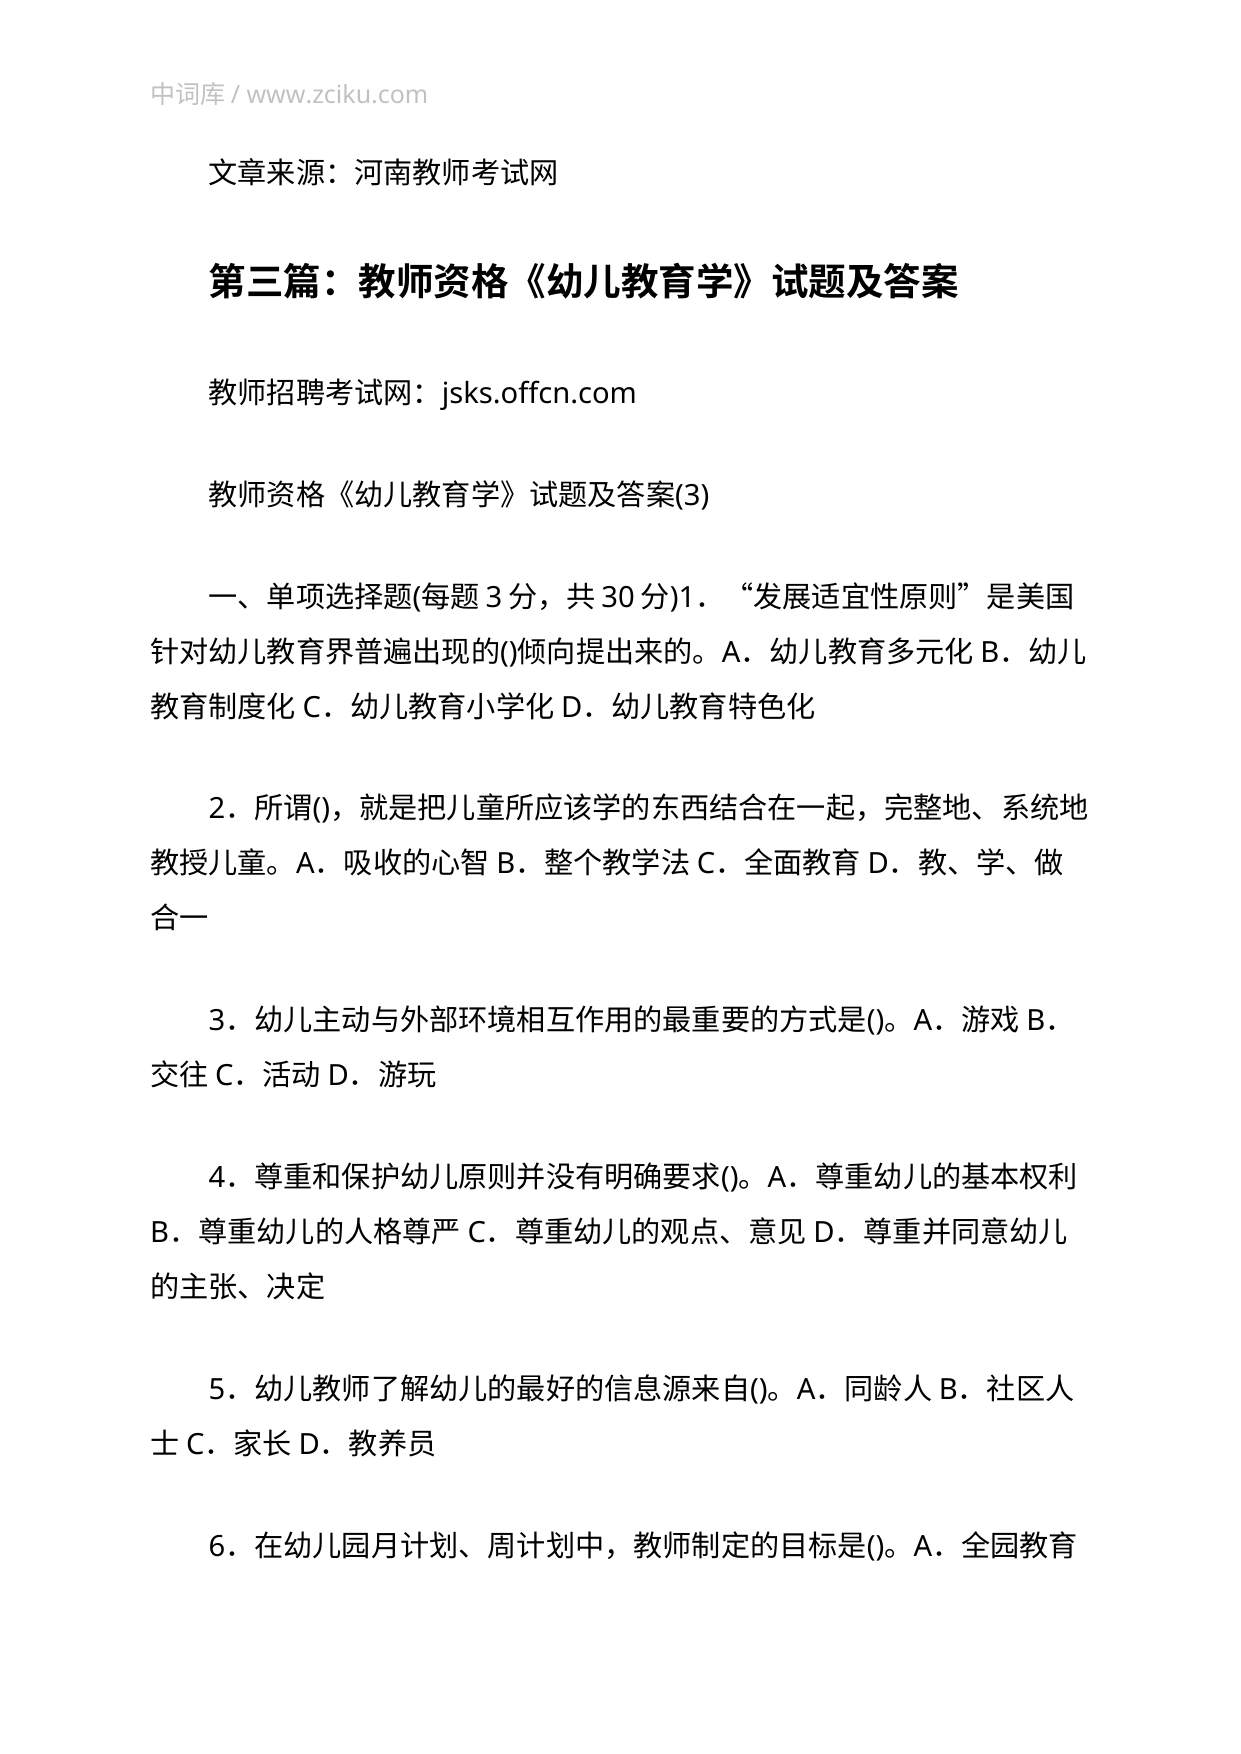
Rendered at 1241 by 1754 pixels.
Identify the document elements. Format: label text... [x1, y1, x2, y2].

text 4．尊重和保护幼儿原则并没有明确要求()。A．尊重幼儿的基本权利 B．尊重幼儿的人格尊严 C．尊重幼儿的观点、意见 D．尊重并同意幼儿的主张、决定 [150, 1154, 1090, 1306]
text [150, 1523, 1090, 1565]
text 2．所谓()，就是把儿童所应该学的东西结合在一起，完整地、系统地教授儿童。A．吸收的心智 B．整个教学法 C．全面教育 D．教、学、做合一 [150, 785, 1090, 937]
text 第三篇：教师资格《幼儿教育学》试题及答案 [150, 252, 1090, 306]
text 5．幼儿教师了解幼儿的最好的信息源来自()。A．同龄人 B．社区人士 C．家长 D．教养员 [150, 1366, 1090, 1463]
text 文章来源：河南教师考试网 [150, 150, 1090, 192]
text 教师资格《幼儿教育学》试题及答案(3) [150, 471, 1090, 513]
text 3．幼儿主动与外部环境相互作用的最重要的方式是()。A．游戏 B．交往 C．活动 D．游玩 [150, 997, 1090, 1094]
text 一、单项选择题(每题3分，共30分)1．“发展适宜性原则”是美国针对幼儿教育界普遍出现的()倾向提出来的。A．幼儿教育多元化 B．幼儿教育制度化 C．幼儿教育小学化 D．幼儿教育特色化 [150, 573, 1090, 726]
text 教师招聘考试网：jsks.offcn.com [150, 369, 1090, 412]
